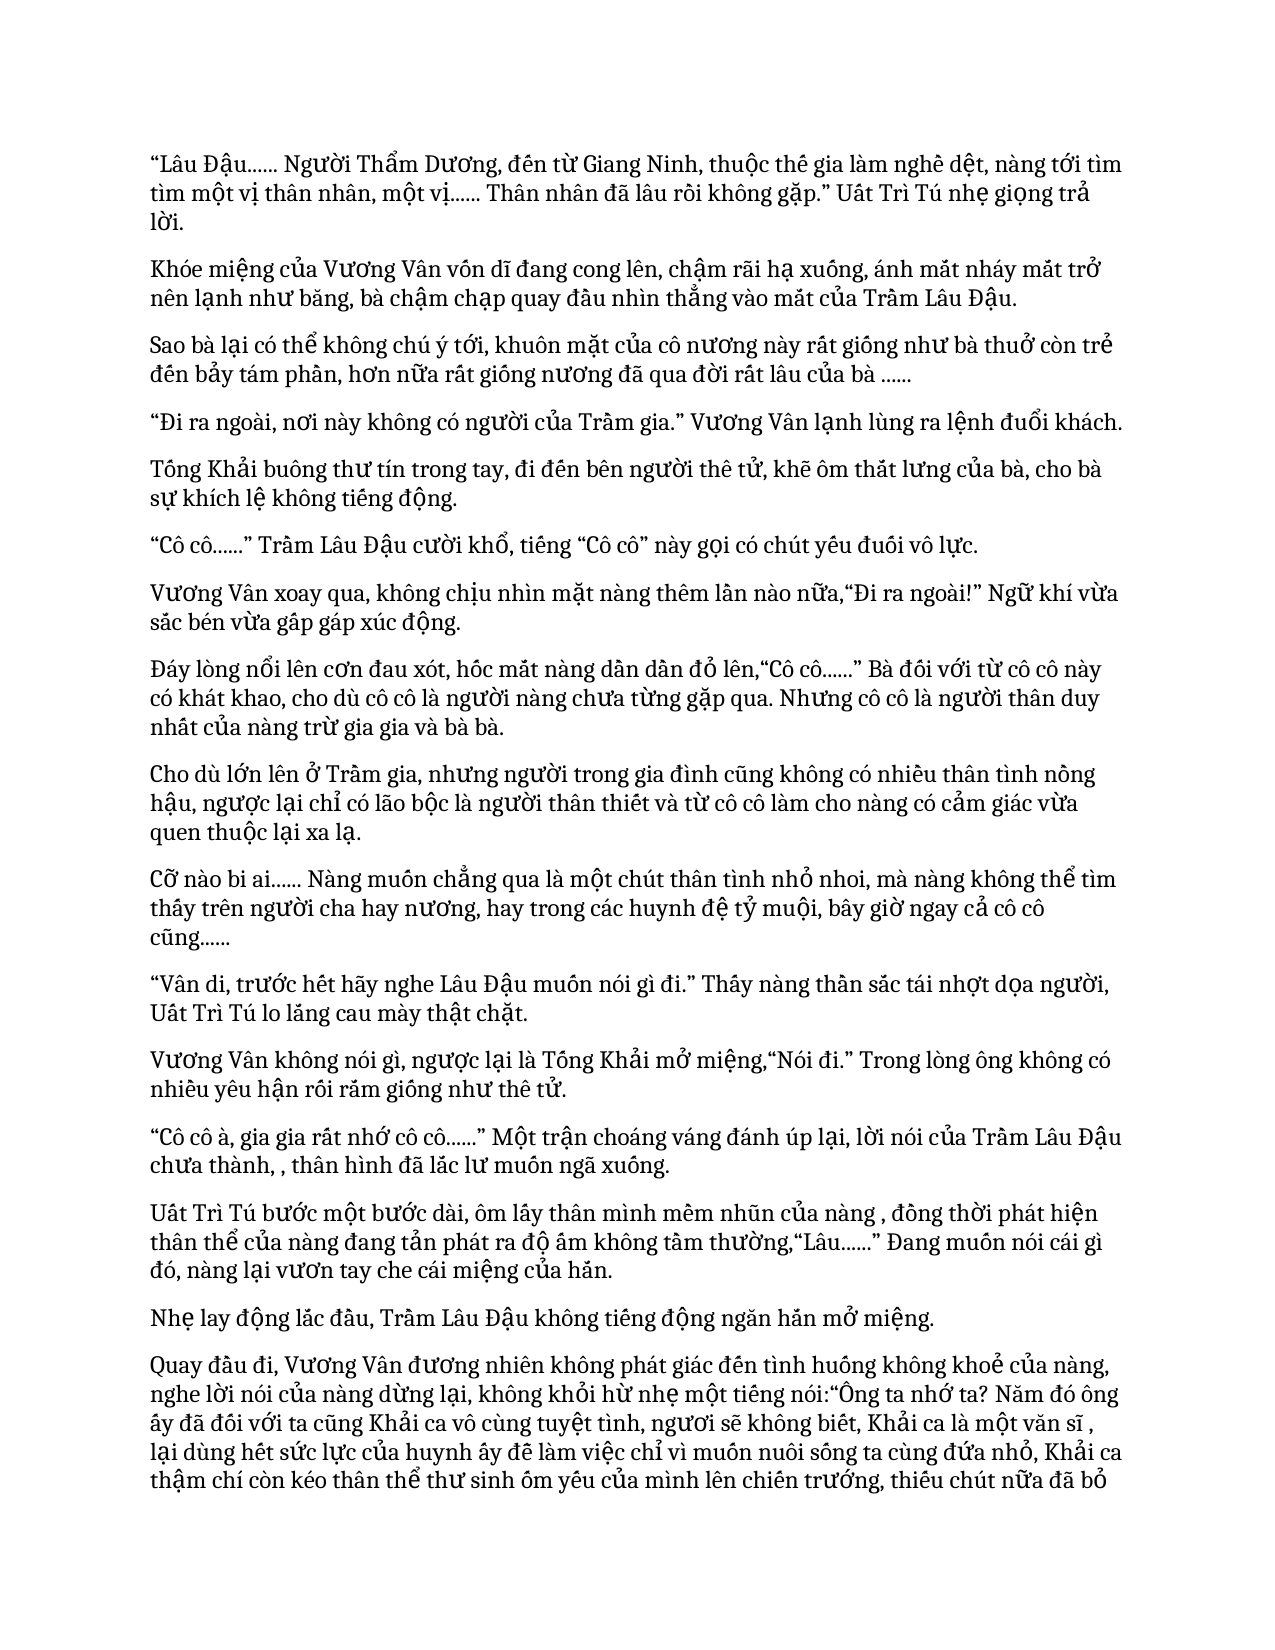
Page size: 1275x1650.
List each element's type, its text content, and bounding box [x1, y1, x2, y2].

text “Lâu Đậu...... Người Thẩm Dương, đến từ Giang Ninh, thuộc thế gia làm nghề dệt, nàng tới tìm tìm một vị thân nhân, một vị...... Thân nhân đã lâu rồi không gặp.” Uất Trì Tú nhẹ giọng trả lời. [150, 150, 1125, 236]
text “Cô cô......” Trầm Lâu Đậu cười khổ, tiếng “Cô cô” này gọi có chút yếu đuối vô lực. [150, 531, 1125, 560]
text “Vân di, trước hết hãy nghe Lâu Đậu muốn nói gì đi.” Thấy nàng thần sắc tái nhợt dọa người, Uất Trì Tú lo lắng cau mày thật chặt. [150, 970, 1125, 1027]
text Vương Vân không nói gì, ngược lại là Tống Khải mở miệng,“Nói đi.” Trong lòng ông không có nhiều yêu hận rối rắm giống như thê tử. [150, 1046, 1125, 1104]
text “Đi ra ngoài, nơi này không có người của Trầm gia.” Vương Vân lạnh lùng ra lệnh đuổi khách. [150, 407, 1125, 436]
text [150, 1351, 1125, 1495]
text “Cô cô à, gia gia rất nhớ cô cô......” Một trận choáng váng đánh úp lại, lời nói của Trầm Lâu Đậu chưa thành, , thân hình đã lắc lư muốn ngã xuống. [150, 1122, 1125, 1180]
text Khóe miệng của Vương Vân vốn dĩ đang cong lên, chậm rãi hạ xuống, ánh mắt nháy mắt trở nên lạnh như băng, bà chậm chạp quay đầu nhìn thẳng vào mắt của Trầm Lâu Đậu. [150, 255, 1125, 312]
text Cho dù lớn lên ở Trầm gia, nhưng người trong gia đình cũng không có nhiều thân tình nồng hậu, ngược lại chỉ có lão bộc là người thân thiết và từ cô cô làm cho nàng có cảm giác vừa quen thuộc lại xa lạ. [150, 760, 1125, 846]
text Sao bà lại có thể không chú ý tới, khuôn mặt của cô nương này rất giống như bà thuở còn trẻ đến bảy tám phần, hơn nữa rất giống nương đã qua đời rất lâu của bà ...... [150, 331, 1125, 389]
text Tống Khải buông thư tín trong tay, đi đến bên người thê tử, khẽ ôm thắt lưng của bà, cho bà sự khích lệ không tiếng động. [150, 455, 1125, 512]
text Uất Trì Tú bước một bước dài, ôm lấy thân mình mềm nhũn của nàng , đồng thời phát hiện thân thể của nàng đang tản phát ra độ ấm không tầm thường,“Lâu......” Đang muốn nói cái gì đó, nàng lại vươn tay che cái miệng của hắn. [150, 1199, 1125, 1285]
text Vương Vân xoay qua, không chịu nhìn mặt nàng thêm lần nào nữa,“Đi ra ngoài!” Ngữ khí vừa sắc bén vừa gấp gáp xúc động. [150, 579, 1125, 636]
text Nhẹ lay động lắc đầu, Trầm Lâu Đậu không tiếng động ngăn hắn mở miệng. [150, 1304, 1125, 1332]
text Đáy lòng nổi lên cơn đau xót, hốc mắt nàng dần dần đỏ lên,“Cô cô......” Bà đối với từ cô cô này có khát khao, cho dù cô cô là người nàng chưa từng gặp qua. Nhưng cô cô là người thân duy nhất của nàng trừ gia gia và bà bà. [150, 655, 1125, 741]
text Cỡ nào bi ai...... Nàng muốn chẳng qua là một chút thân tình nhỏ nhoi, mà nàng không thể tìm thấy trên người cha hay nương, hay trong các huynh đệ tỷ muội, bây giờ ngay cả cô cô cũng...... [150, 865, 1125, 951]
